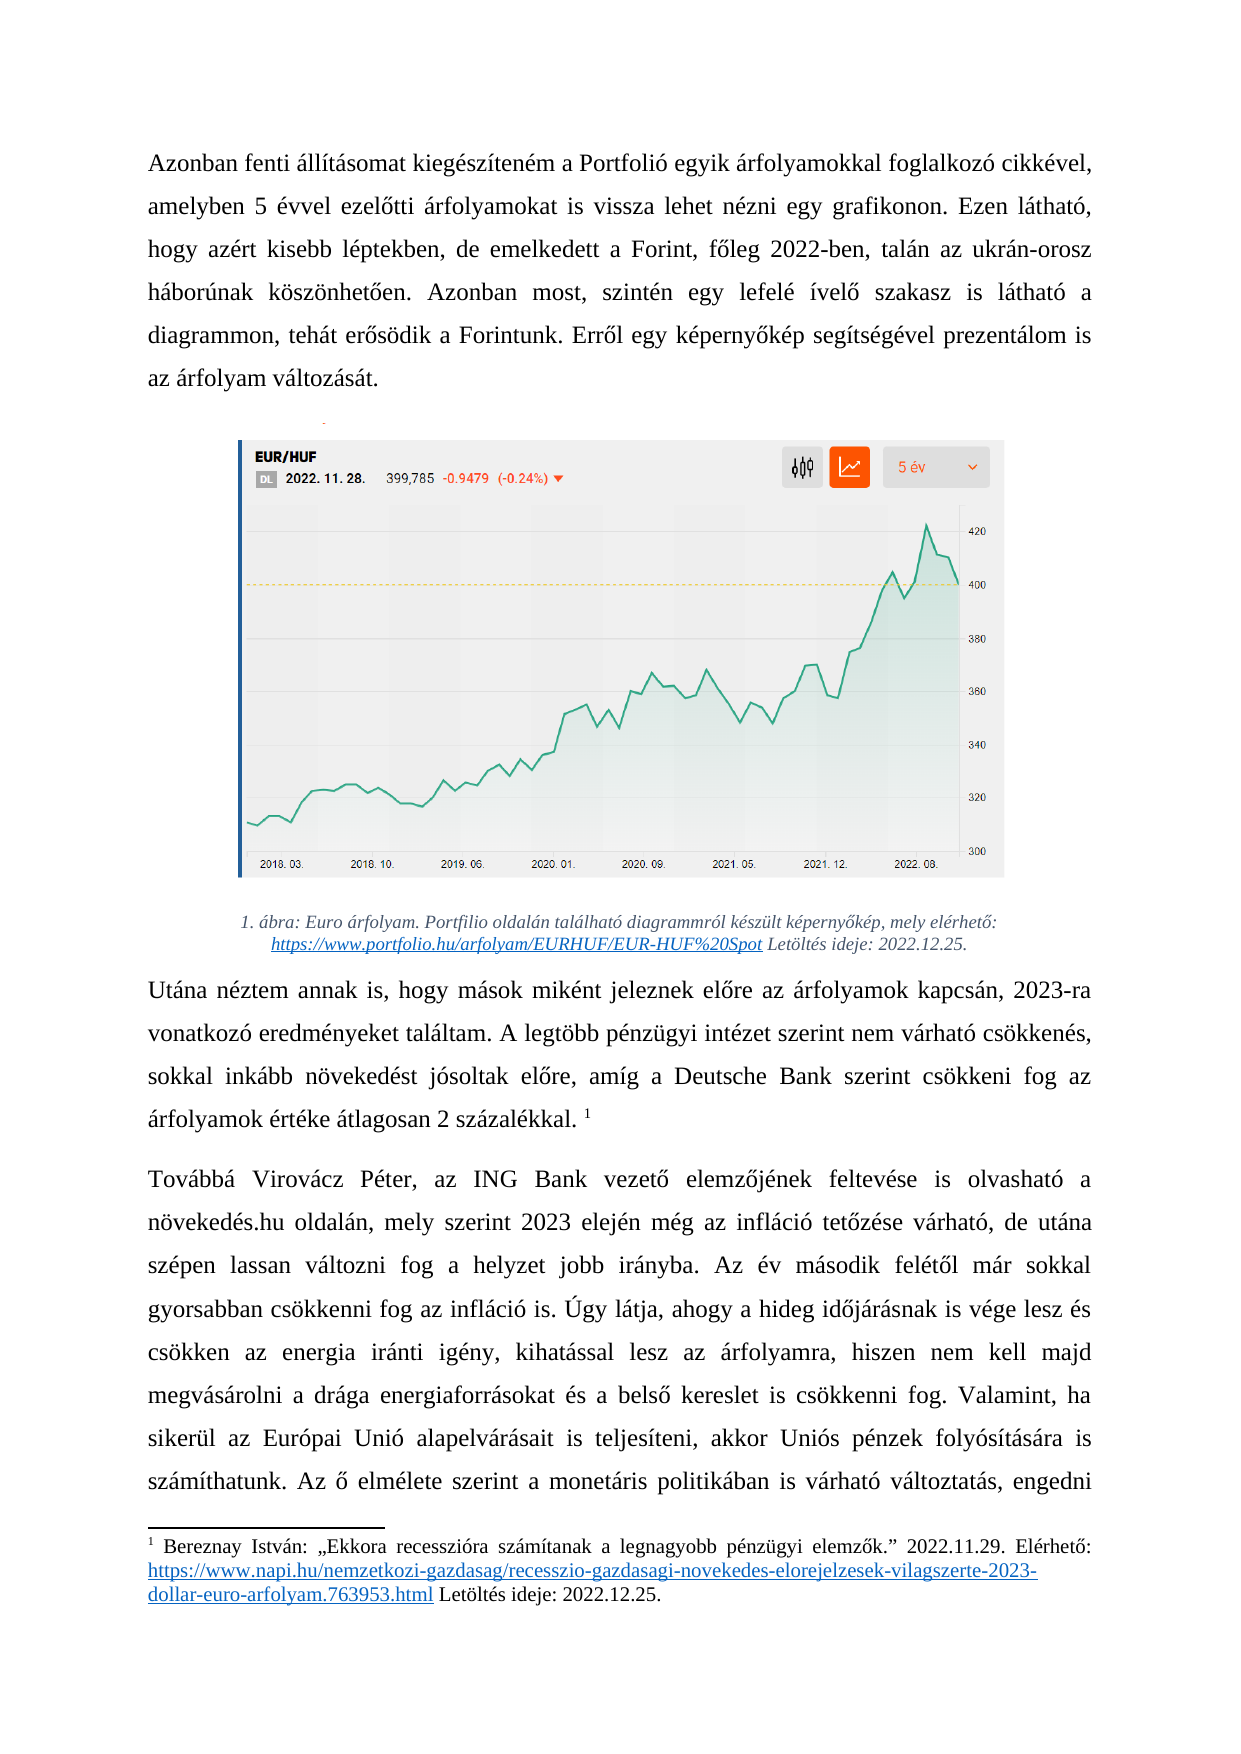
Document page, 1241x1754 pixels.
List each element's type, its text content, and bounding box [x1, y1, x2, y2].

text Utána néztem annak is, hogy mások miként jeleznek előre az árfolyamok kapcsán, 2023-ra vonatkozó eredményeket találtam. A legtöbb pénzügyi intézet szerint nem várható csökkenés, sokkal inkább növekedést jósoltak előre, amíg a Deutsche Bank szerint csökkeni fog az árfolyamok értéke átlagosan 2 százalékkal. [148, 975, 1093, 1133]
text 1. ábra: Euro árfolyam. Portfilio oldalán található diagrammról készült képernyőkép, mely elérhető: https://www.portfolio.hu/arfolyam/EURHUF/EUR-HUF%20Spot Letöltés ideje: 2022.12.25. [148, 911, 1093, 954]
text Azonban fenti állításomat kiegészíteném a Portfolió egyik árfolyamokkal foglalkozó cikkével, amelyben 5 évvel ezelőtti árfolyamokat is vissza lehet nézni egy grafikonon. Ezen látható, hogy azért kisebb léptekben, de emelkedett a Forint, főleg 2022-ben, talán az ukrán-orosz háborúnak köszönhetően. Azonban most, szintén egy lefelé ívelő szakasz is látható a diagrammon, tehát erősödik a Forintunk. Erről egy képernyőkép segítségével prezentálom is az árfolyam változását. [148, 148, 1093, 392]
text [148, 1164, 1093, 1495]
picture [235, 423, 1005, 881]
